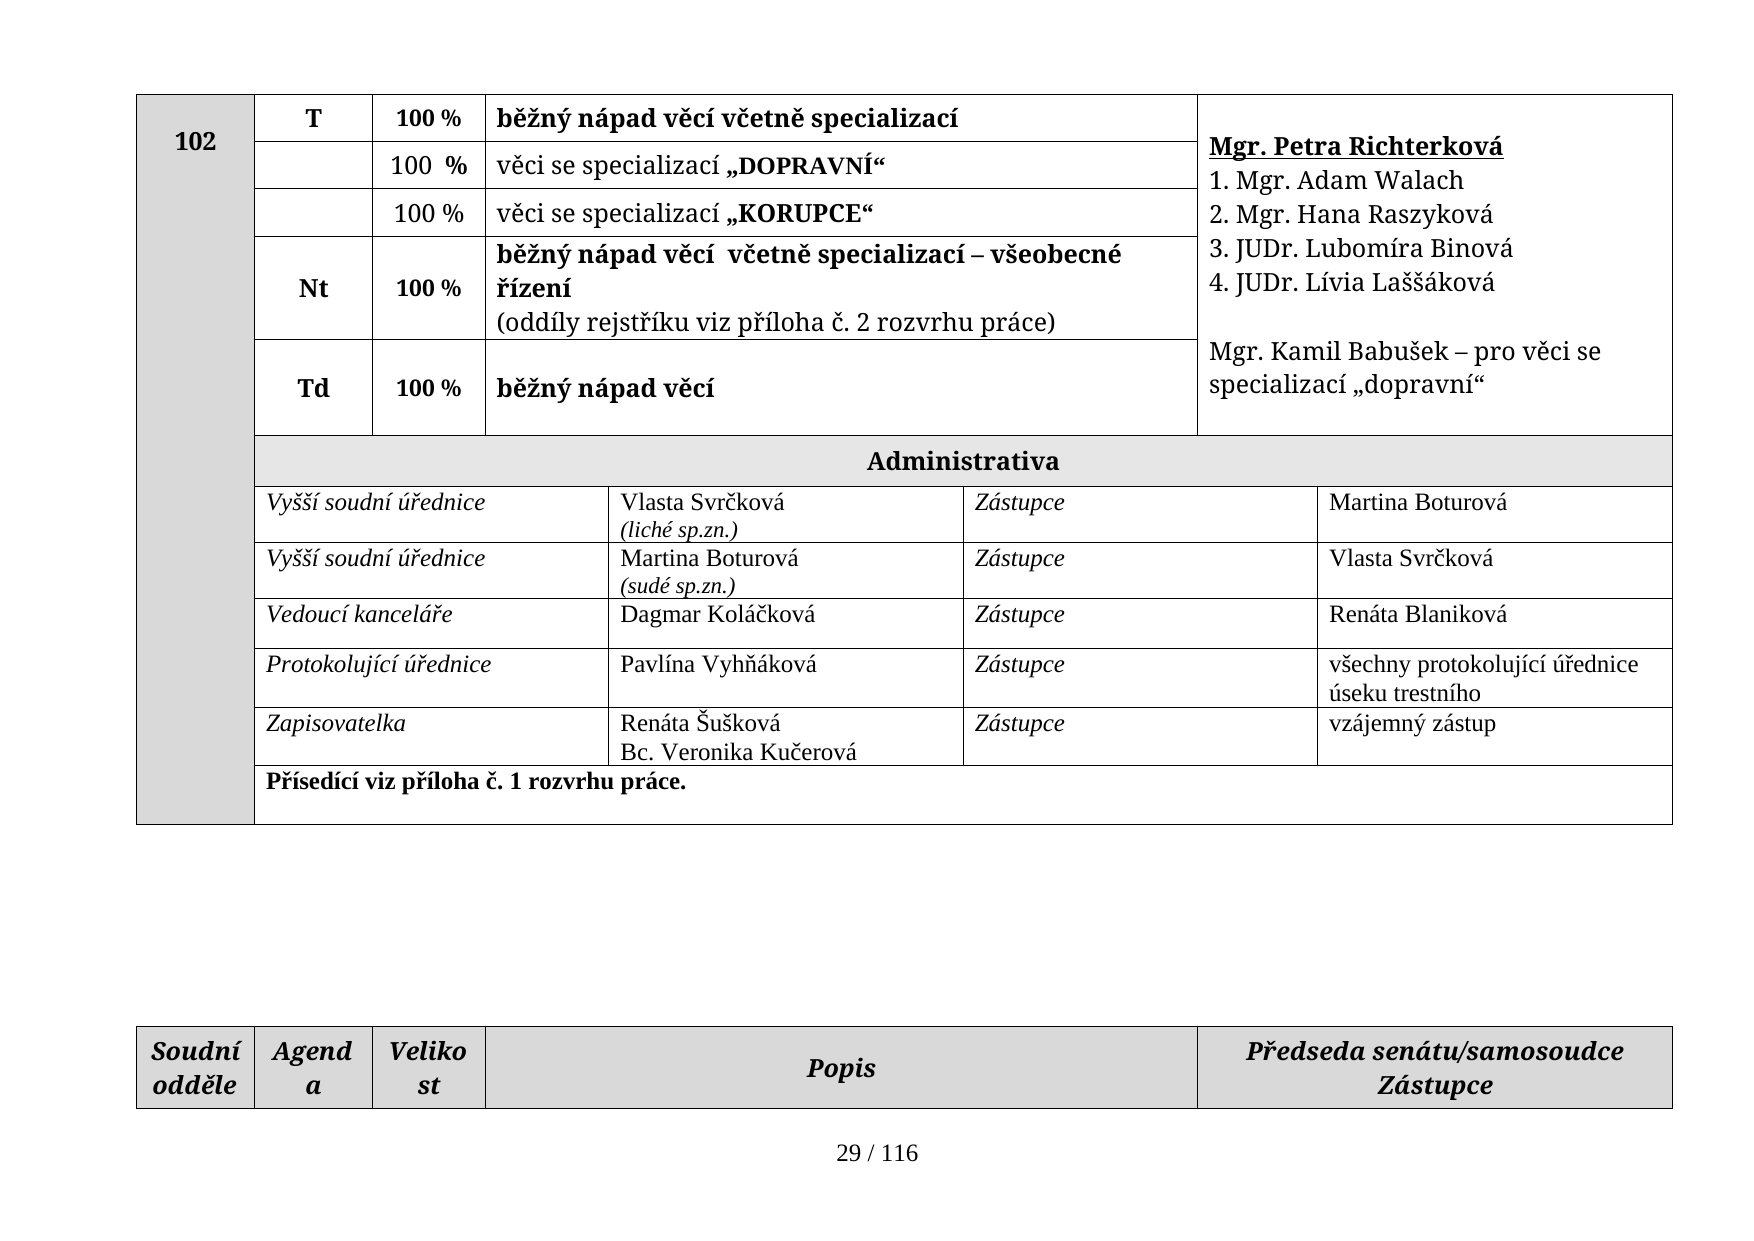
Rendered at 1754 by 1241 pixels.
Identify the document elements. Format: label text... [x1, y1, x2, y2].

table_cell Zástupce [964, 649, 1317, 707]
table_cell běžný nápad věcí včetně specializací – všeobecné řízení (oddíly rejstříku viz příloha č. 2 rozvrhu práce) [486, 237, 1197, 339]
table_cell Protokolující úřednice [255, 649, 608, 707]
table_cell běžný nápad věcí včetně specializací [486, 95, 1197, 141]
table_cell Dagmar Koláčková [609, 599, 963, 648]
table_header Agenda [255, 1027, 372, 1108]
table_cell Renáta Blaniková [1318, 599, 1672, 648]
table_cell Administrativa [255, 436, 1672, 486]
table_header Soudní oddělení [137, 1027, 254, 1108]
table_cell 100 % [373, 95, 485, 141]
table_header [1198, 1027, 1672, 1108]
table_cell Vedoucí kanceláře [255, 599, 608, 648]
table_cell 102 [137, 95, 254, 824]
table_cell Zástupce [964, 543, 1317, 598]
table_cell 100 % [373, 237, 485, 339]
table_header Velikost nápadu [373, 1027, 485, 1108]
table_cell věci se specializací „KORUPCE“ [486, 189, 1197, 236]
table_cell Zástupce [964, 487, 1317, 542]
table_cell Vyšší soudní úřednice [255, 543, 608, 598]
table_header Popis [486, 1027, 1197, 1108]
table_cell [255, 142, 372, 188]
table_cell Vlasta Svrčková [1318, 543, 1672, 598]
table_cell Martina Boturová [1318, 487, 1672, 542]
table_cell [255, 189, 372, 236]
table_cell 100 % [373, 189, 485, 236]
table_cell Mgr. Petra Richterková 1. Mgr. Adam Walach 2. Mgr. Hana Raszyková 3. JUDr. Lubomíra Binová 4. JUDr. Lívia Laššáková Mgr. Kamil Babušek – pro věci se specializací „dopravní“ [1198, 95, 1672, 435]
table_cell Vlasta Svrčková (liché sp.zn.) [609, 487, 963, 542]
table_cell Zástupce [964, 599, 1317, 648]
table_cell věci se specializací „DOPRAVNÍ“ [486, 142, 1197, 188]
table_cell Zástupce [964, 708, 1317, 765]
table_cell Renáta Šušková Bc. Veronika Kučerová [609, 708, 963, 765]
table_cell Martina Boturová (sudé sp.zn.) [609, 543, 963, 598]
table_cell Vyšší soudní úřednice [255, 487, 608, 542]
table_cell vzájemný zástup [1318, 708, 1672, 765]
table_cell Přísedící viz příloha č. 1 rozvrhu práce. [255, 766, 1672, 824]
table_cell Zapisovatelka [255, 708, 608, 765]
table_cell Nt [255, 237, 372, 339]
table_cell T [255, 95, 372, 141]
table_cell běžný nápad věcí [486, 340, 1197, 435]
table_cell 100 % [373, 340, 485, 435]
table_cell všechny protokolující úřednice úseku trestního [1318, 649, 1672, 707]
table_cell Pavlína Vyhňáková [609, 649, 963, 707]
table_cell 100 % [373, 142, 485, 188]
table_cell Td [255, 340, 372, 435]
